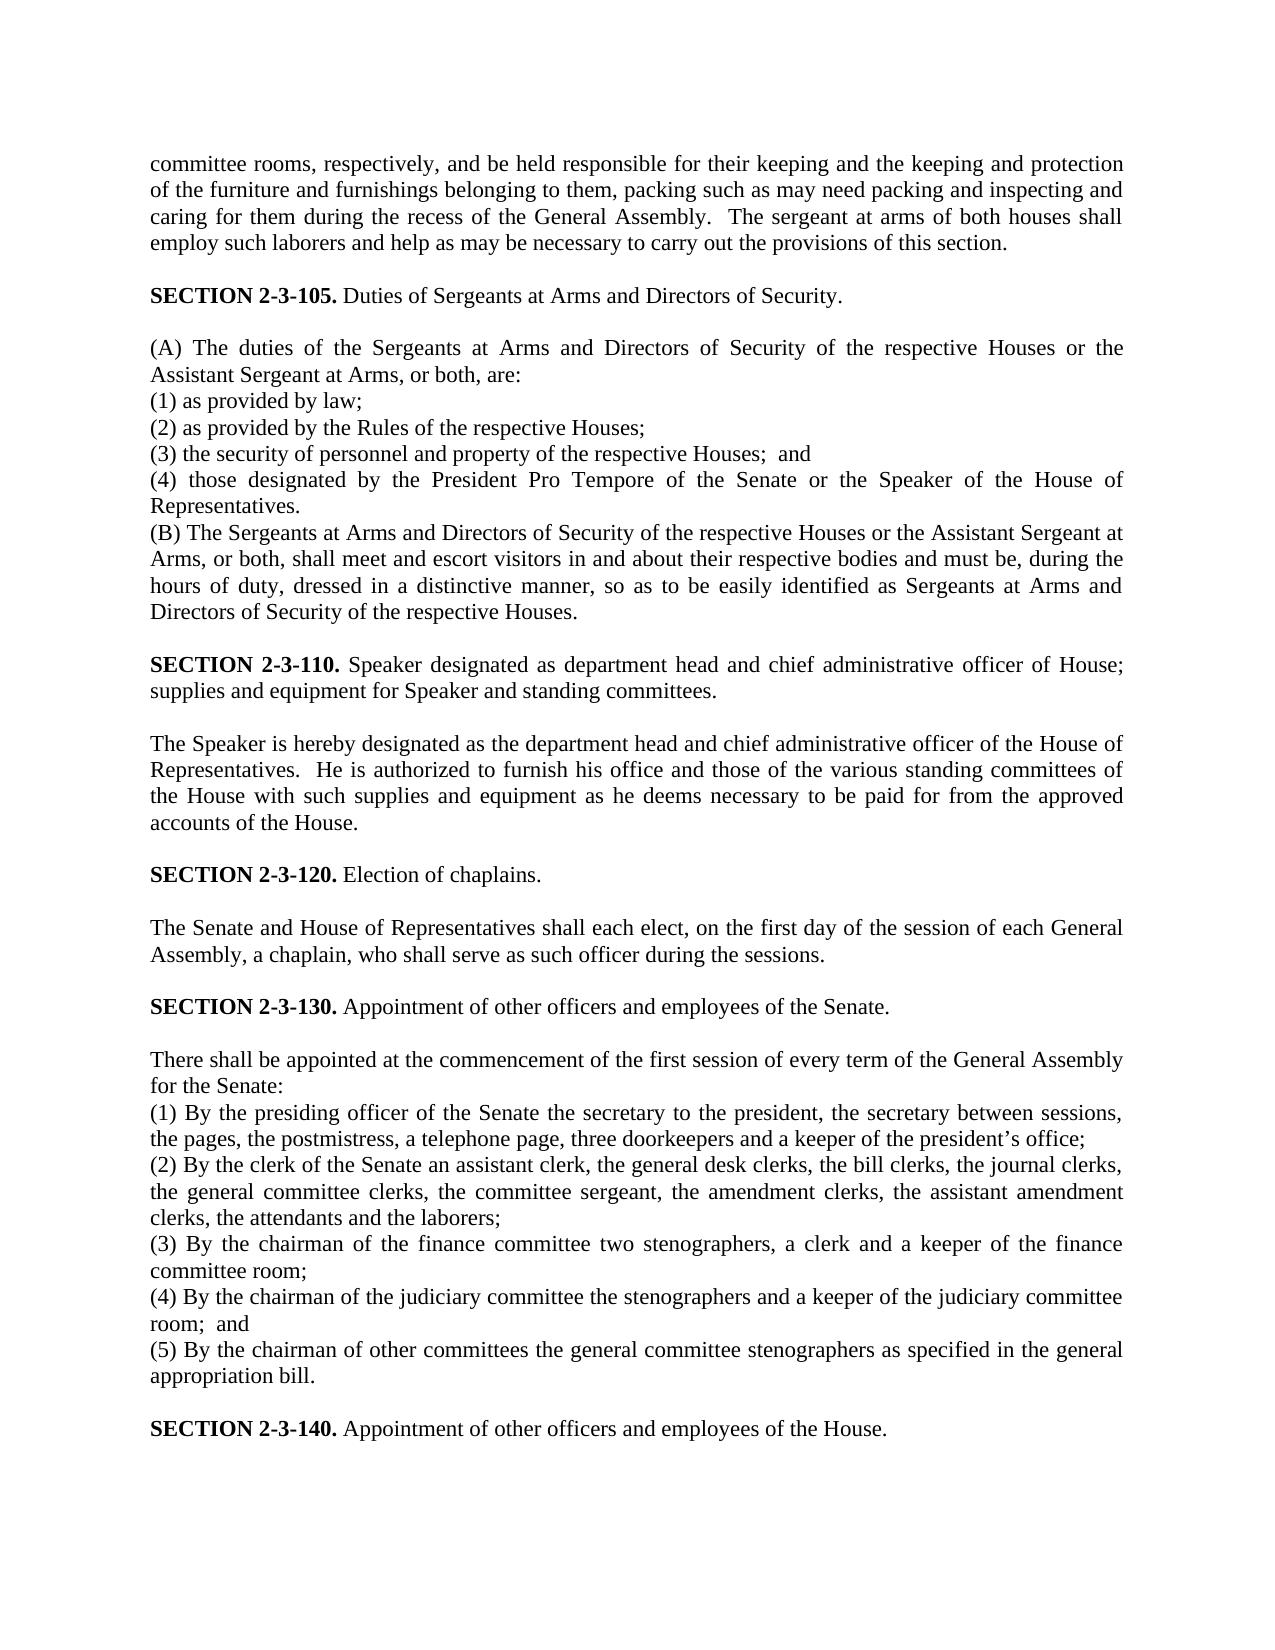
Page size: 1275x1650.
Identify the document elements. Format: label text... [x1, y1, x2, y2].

text The Senate and House of Representatives shall each elect, on the first day of the session of each General Assembly, a chaplain, who shall serve as such officer during the sessions. [150, 914, 1125, 967]
text (1) By the presiding officer of the Senate the secretary to the president, the secretary between sessions, the pages, the postmistress, a telephone page, three doorkeepers and a keeper of the president’s office; [150, 1099, 1125, 1151]
text (B) The Sergeants at Arms and Directors of Security of the respective Houses or the Assistant Sergeant at Arms, or both, shall meet and escort visitors in and about their respective bodies and must be, during the hours of duty, dressed in a distinctive manner, so as to be easily identified as Sergeants at Arms and Directors of Security of the respective Houses. [150, 519, 1125, 624]
text (3) By the chairman of the finance committee two stenographers, a clerk and a keeper of the finance committee room; [150, 1231, 1125, 1283]
text (4) those designated by the President Pro Tempore of the Senate or the Speaker of the House of Representatives. [150, 466, 1125, 519]
text (2) By the clerk of the Senate an assistant clerk, the general desk clerks, the bill clerks, the journal clerks, the general committee clerks, the committee sergeant, the amendment clerks, the assistant amendment clerks, the attendants and the laborers; [150, 1151, 1125, 1231]
text (3) the security of personnel and property of the respective Houses; and [150, 440, 1125, 466]
text SECTION 2-3-110. Speaker designated as department head and chief administrative officer of House; supplies and equipment for Speaker and standing committees. [150, 651, 1125, 703]
text There shall be appointed at the commencement of the first session of every term of the General Assembly for the Senate: [150, 1046, 1125, 1099]
text (A) The duties of the Sergeants at Arms and Directors of Security of the respective Houses or the Assistant Sergeant at Arms, or both, are: [150, 334, 1125, 387]
text (4) By the chairman of the judiciary committee the stenographers and a keeper of the judiciary committee room; and [150, 1283, 1125, 1336]
text (1) as provided by law; [150, 387, 1125, 413]
text (2) as provided by the Rules of the respective Houses; [150, 413, 1125, 440]
text SECTION 2-3-130. Appointment of other officers and employees of the Senate. [150, 993, 1125, 1020]
text SECTION 2-3-120. Election of chaplains. [150, 862, 1125, 888]
text (5) By the chairman of other committees the general committee stenographers as specified in the general appropriation bill. [150, 1336, 1125, 1389]
text SECTION 2-3-105. Duties of Sergeants at Arms and Directors of Security. [150, 282, 1125, 308]
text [150, 150, 1125, 255]
text The Speaker is hereby designated as the department head and chief administrative officer of the House of Representatives. He is authorized to furnish his office and those of the various standing committees of the House with such supplies and equipment as he deems necessary to be paid for from the approved accounts of the House. [150, 730, 1125, 835]
text SECTION 2-3-140. Appointment of other officers and employees of the House. [150, 1415, 1125, 1441]
